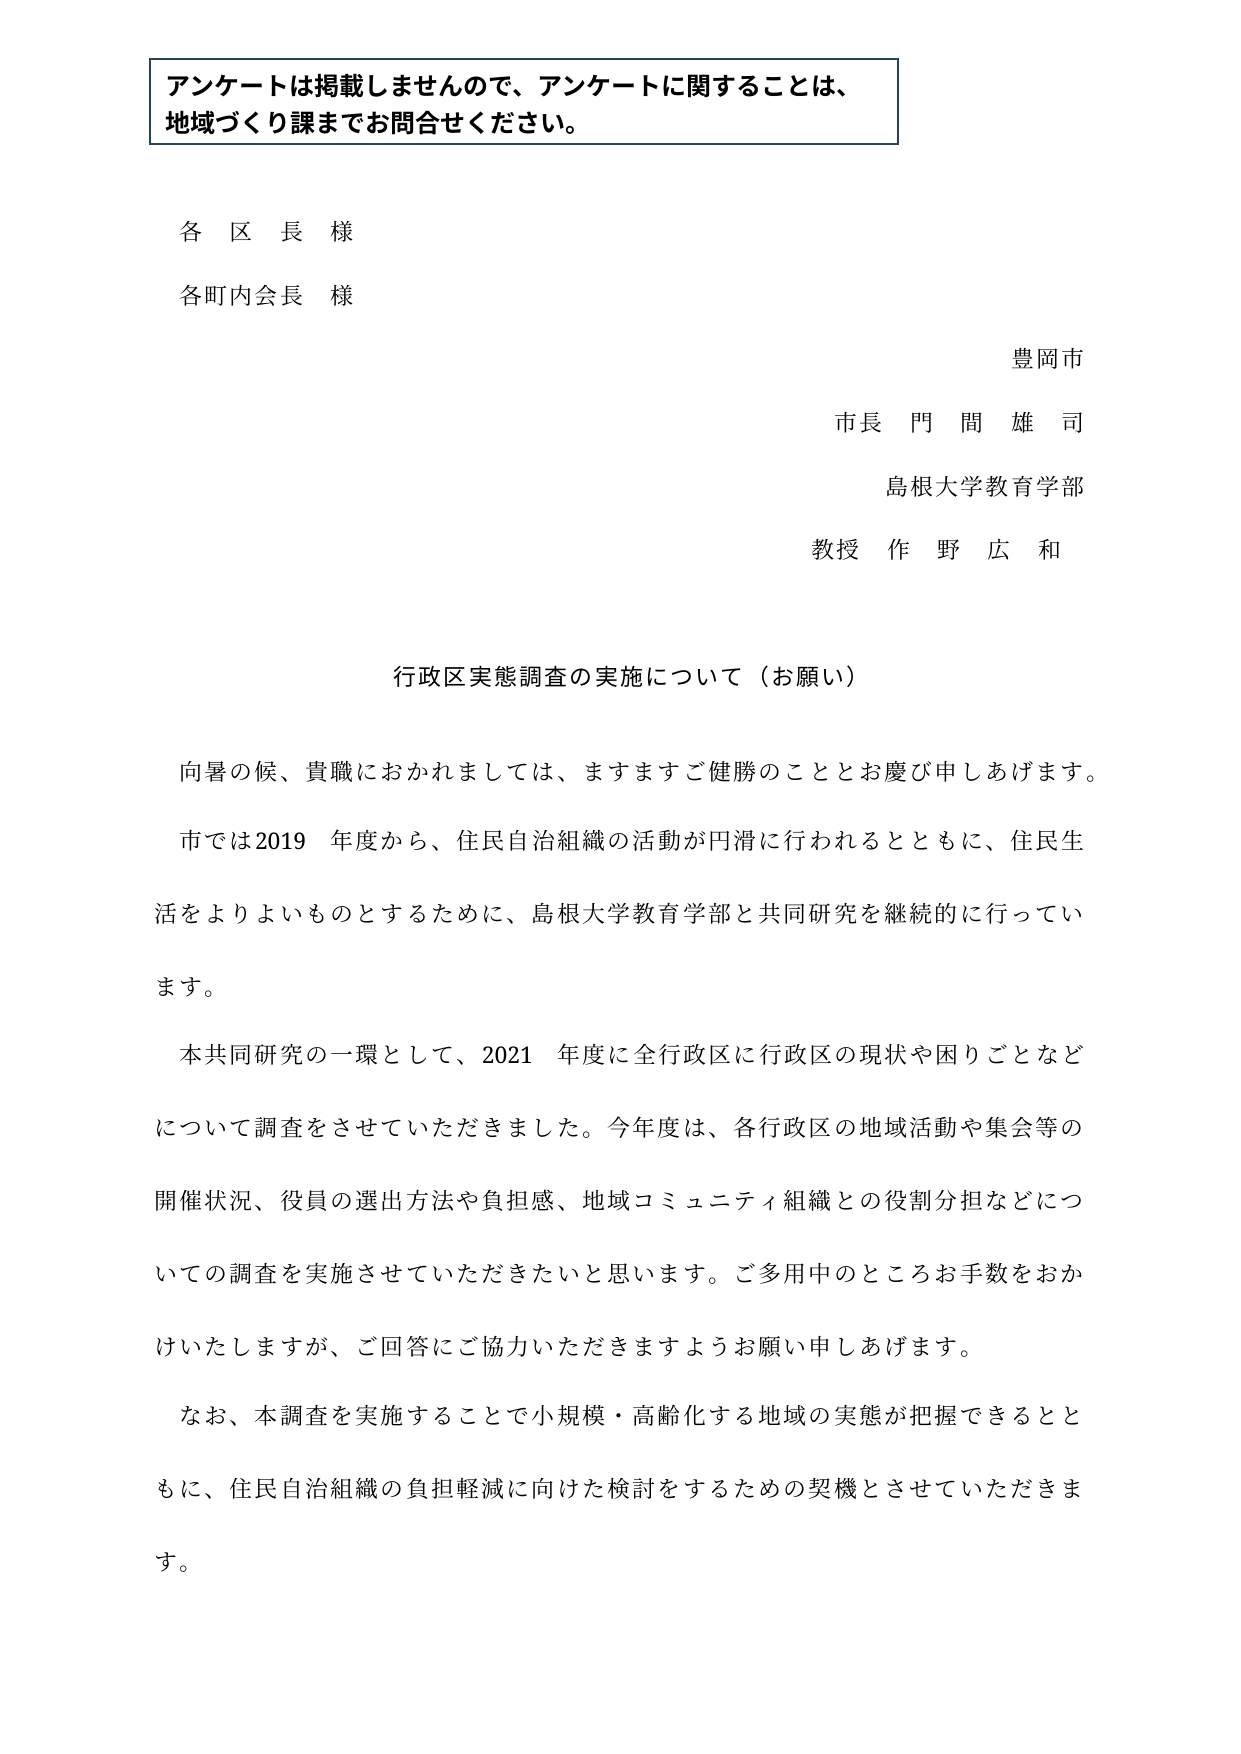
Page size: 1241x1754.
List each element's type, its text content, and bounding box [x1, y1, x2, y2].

text 本共同研究の一環として、2021年度に全行政区に行政区の現状や困りごとなどについて調査をさせていただきました。今年度は、各行政区の地域活動や集会等の開催状況、役員の選出方法や負担感、地域コミュニティ組織との役割分担などについての調査を実施させていただきたいと思います。ご多用中のところお手数をおかけいたしますが、ご回答にご協力いただきますようお願い申しあげます。 [154, 1022, 1087, 1378]
text 向暑の候、貴職におかれましては、ますますご健勝のこととお慶び申しあげます。 [154, 739, 1087, 803]
text なお、本調査を実施することで小規模・高齢化する地域の実態が把握できるとともに、住民自治組織の負担軽減に向けた検討をするための契機とさせていただきます。 [154, 1383, 1087, 1592]
text 島根大学教育学部 [154, 453, 1087, 517]
text 市長 門 間 雄 司 [154, 390, 1087, 453]
text 各 区 長 様 [154, 199, 1087, 263]
text 豊岡市 [154, 326, 1087, 390]
text 市では2019年度から、住民自治組織の活動が円滑に行われるとともに、住民生活をよりよいものとするために、島根大学教育学部と共同研究を継続的に行っています。 [154, 808, 1087, 1017]
text 教授 作 野 広 和 [154, 517, 1063, 580]
text 行政区実態調査の実施について（お願い） [154, 644, 1087, 707]
text 各町内会長 様 [154, 263, 1087, 326]
